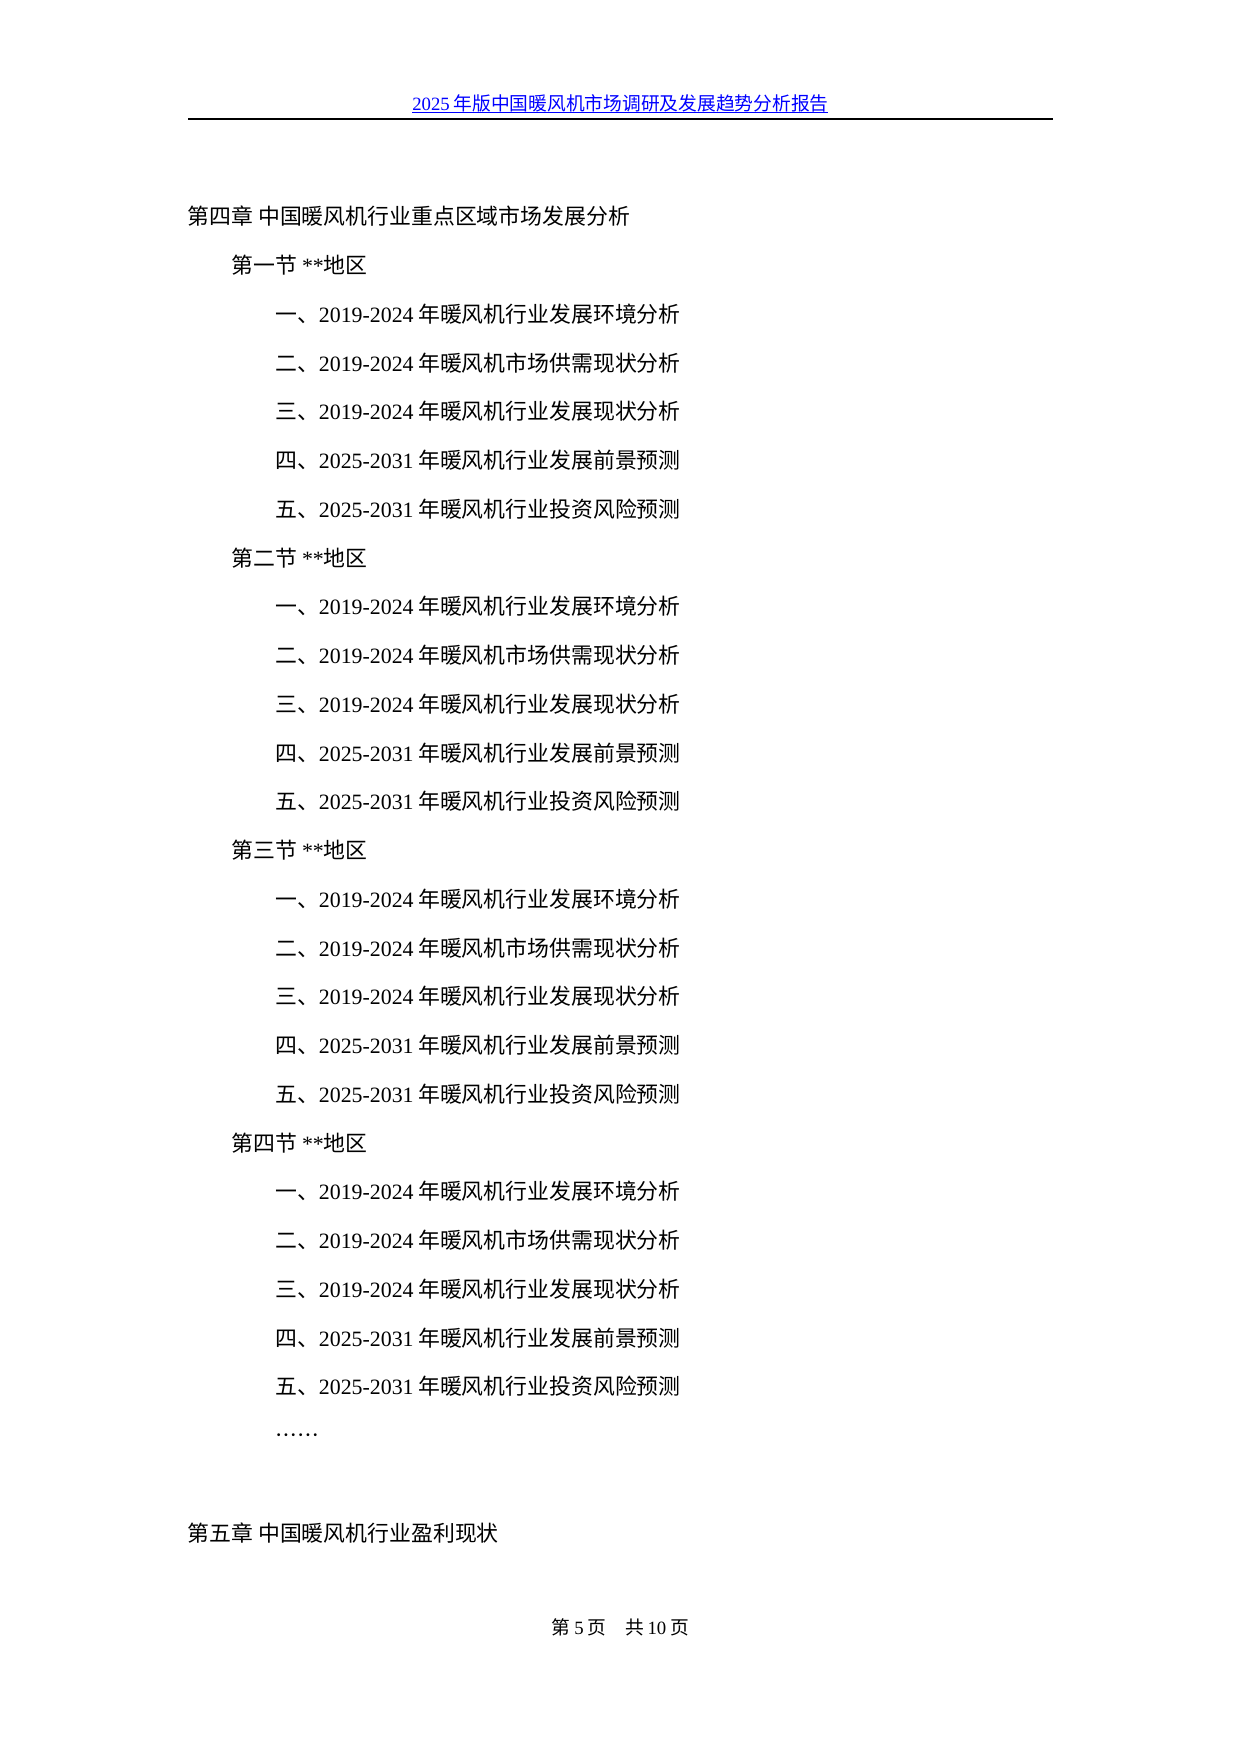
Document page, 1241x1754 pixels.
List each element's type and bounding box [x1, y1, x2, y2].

text [187, 150, 1053, 1548]
